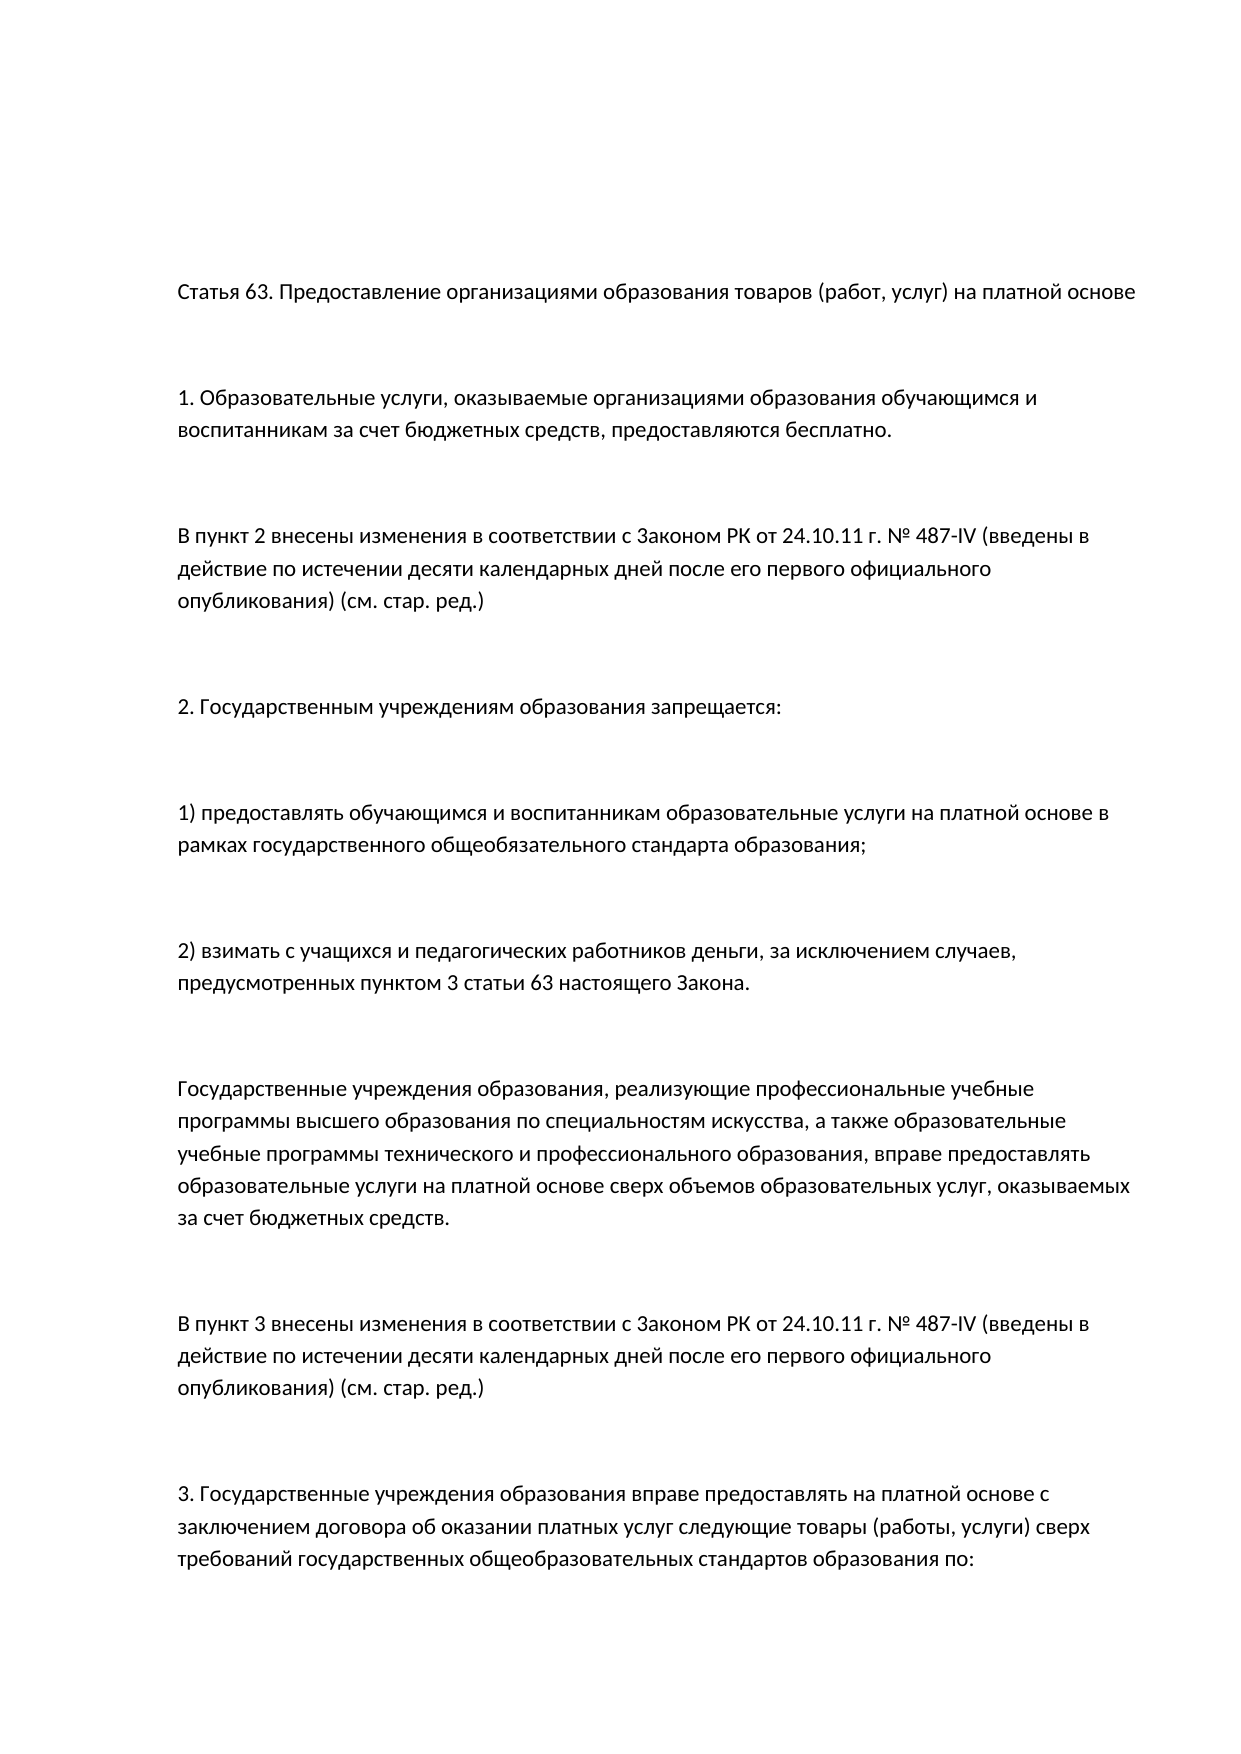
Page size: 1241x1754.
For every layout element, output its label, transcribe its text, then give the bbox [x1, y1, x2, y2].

text 1) предоставлять обучающимся и воспитанникам образовательные услуги на платной основе в рамках государственного общеобязательного стандарта образования; [177, 798, 1152, 858]
text 2. Государственным учреждениям образования запрещается: [177, 692, 1152, 720]
text 3. Государственные учреждения образования вправе предоставлять на платной основе с заключением договора об оказании платных услуг следующие товары (работы, услуги) сверх требований государственных общеобразовательных стандартов образования по: [177, 1479, 1152, 1572]
text В пункт 2 внесены изменения в соответствии с 3аконом РК от 24.10.11 г. № 487-IV (введены в действие по истечении десяти календарных дней после его первого официального опубликования) (см. стар. ред.) [177, 521, 1152, 614]
text 2) взимать с учащихся и педагогических работников деньги, за исключением случаев, предусмотренных пунктом 3 статьи 63 настоящего Закона. [177, 936, 1152, 996]
text В пункт 3 внесены изменения в соответствии с 3аконом РК от 24.10.11 г. № 487-IV (введены в действие по истечении десяти календарных дней после его первого официального опубликования) (см. стар. ред.) [177, 1309, 1152, 1402]
text Государственные учреждения образования, реализующие профессиональные учебные программы высшего образования по специальностям искусства, а также образовательные учебные программы технического и профессионального образования, вправе предоставлять образовательные услуги на платной основе сверх объемов образовательных услуг, оказываемых за счет бюджетных средств. [177, 1074, 1152, 1231]
text Статья 63. Предоставление организациями образования товаров (работ, услуг) на платной основе [177, 277, 1152, 305]
text 1. Образовательные услуги, оказываемые организациями образования обучающимся и воспитанникам за счет бюджетных средств, предоставляются бесплатно. [177, 383, 1152, 443]
